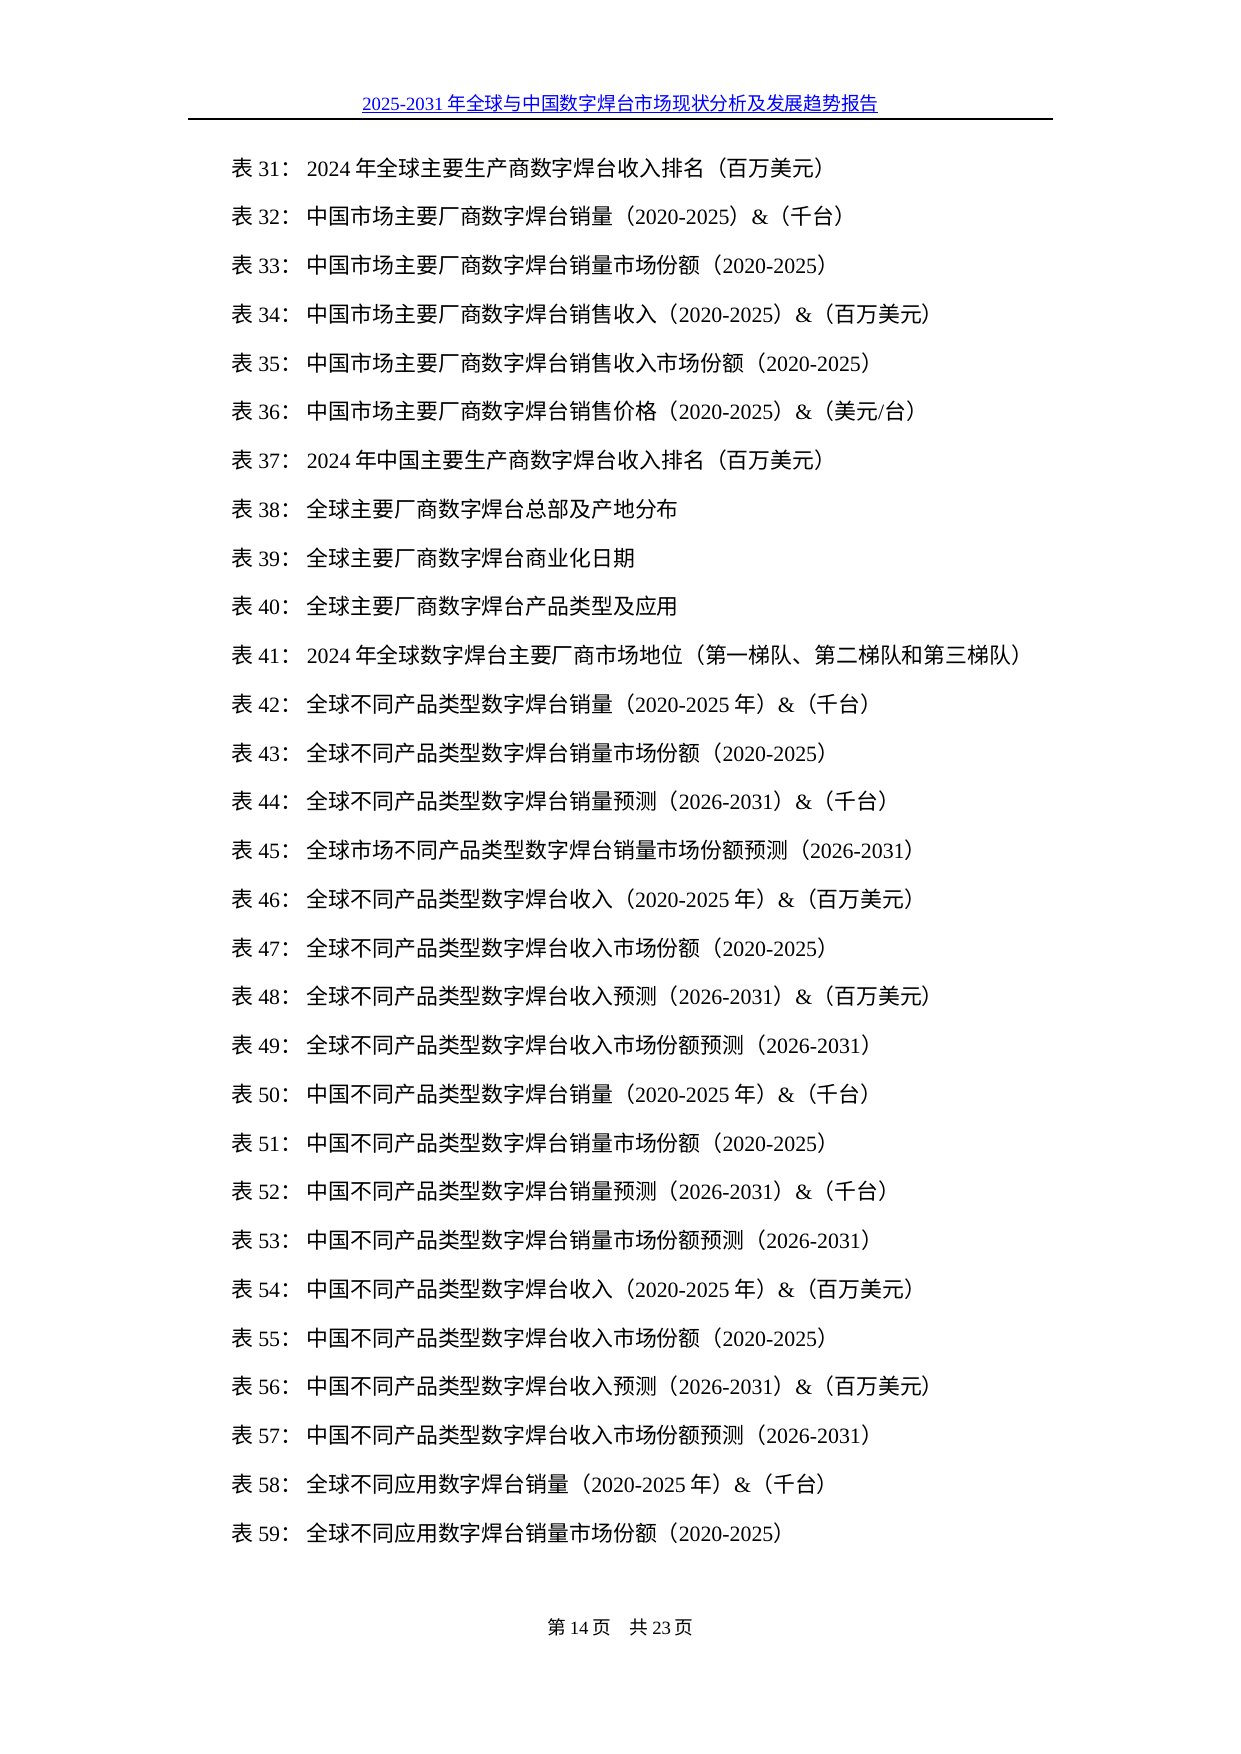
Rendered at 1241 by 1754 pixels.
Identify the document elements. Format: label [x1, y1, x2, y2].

text [187, 150, 1053, 1548]
